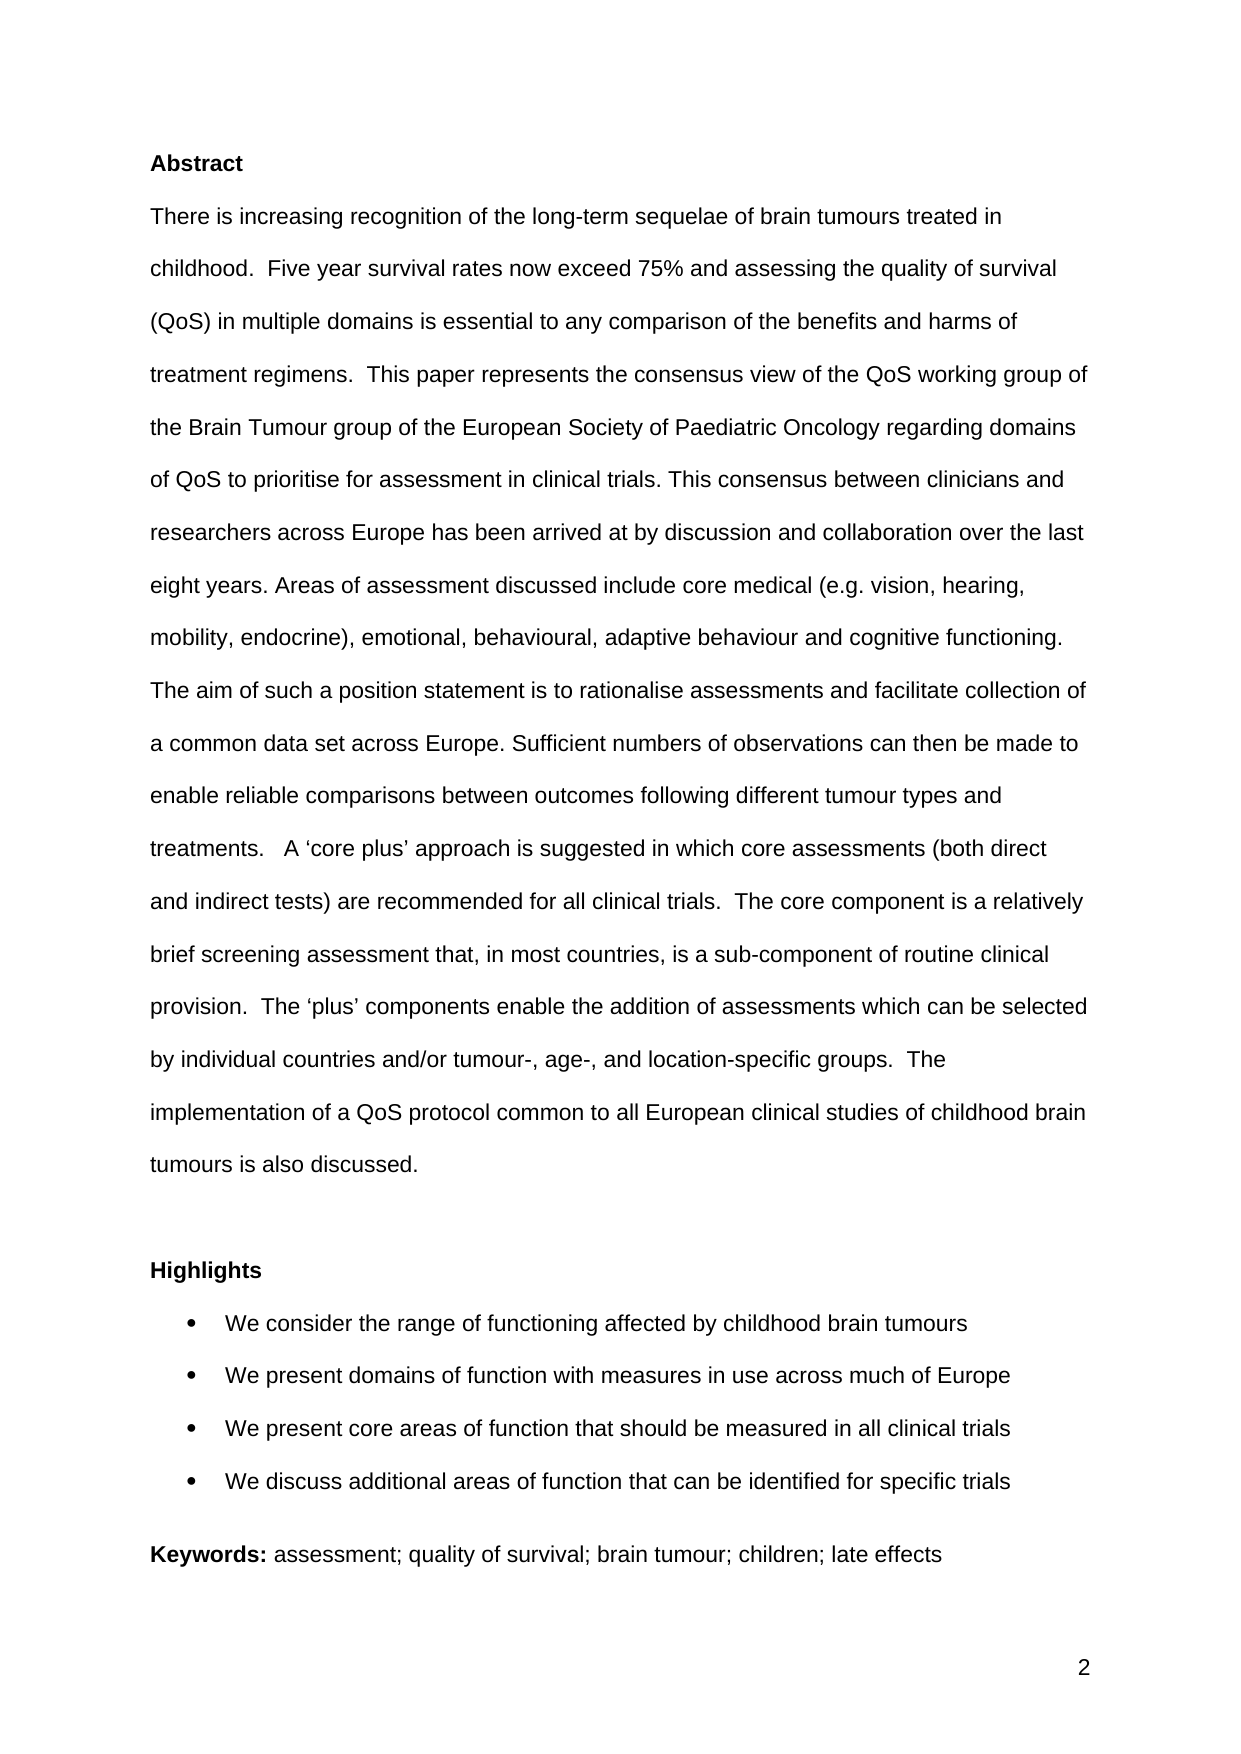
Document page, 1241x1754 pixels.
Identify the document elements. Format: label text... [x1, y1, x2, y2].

text Highlights [150, 1257, 1090, 1283]
text Keywords: assessment; quality of survival; brain tumour; children; late effects [150, 1541, 1090, 1568]
list We consider the range of functioning affected by childhood brain tumours [187, 1309, 1090, 1336]
text There is increasing recognition of the long-term sequelae of brain tumours treated in childhood. Five year survival rates now exceed 75% and assessing the quality of survival (QoS) in multiple domains is essential to any comparison of the benefits and harms of treatment regimens. This paper represents the consensus view of the QoS working group of the Brain Tumour group of the European Society of Paediatric Oncology regarding domains of QoS to prioritise for assessment in clinical trials. This consensus between clinicians and researchers across Europe has been arrived at by discussion and collaboration over the last eight years. Areas of assessment discussed include core medical (e.g. vision, hearing, mobility, endocrine), emotional, behavioural, adaptive behaviour and cognitive functioning. The aim of such a position statement is to rationalise assessments and facilitate collection of a common data set across Europe. Sufficient numbers of observations can then be made to enable reliable comparisons between outcomes following different tumour types and treatments. A ‘core plus’ approach is suggested in which core assessments (both direct and indirect tests) are recommended for all clinical trials. The core component is a relatively brief screening assessment that, in most countries, is a sub-component of routine clinical provision. The ‘plus’ components enable the addition of assessments which can be selected by individual countries and/or tumour-, age-, and location-specific groups. The implementation of a QoS protocol common to all European clinical studies of childhood brain tumours is also discussed. [150, 203, 1090, 1178]
text Abstract [150, 150, 1090, 176]
list We present core areas of function that should be measured in all clinical trials [187, 1415, 1090, 1441]
list We discuss additional areas of function that can be identified for specific trials [187, 1468, 1090, 1494]
list We present domains of function with measures in use across much of Europe [187, 1362, 1090, 1389]
